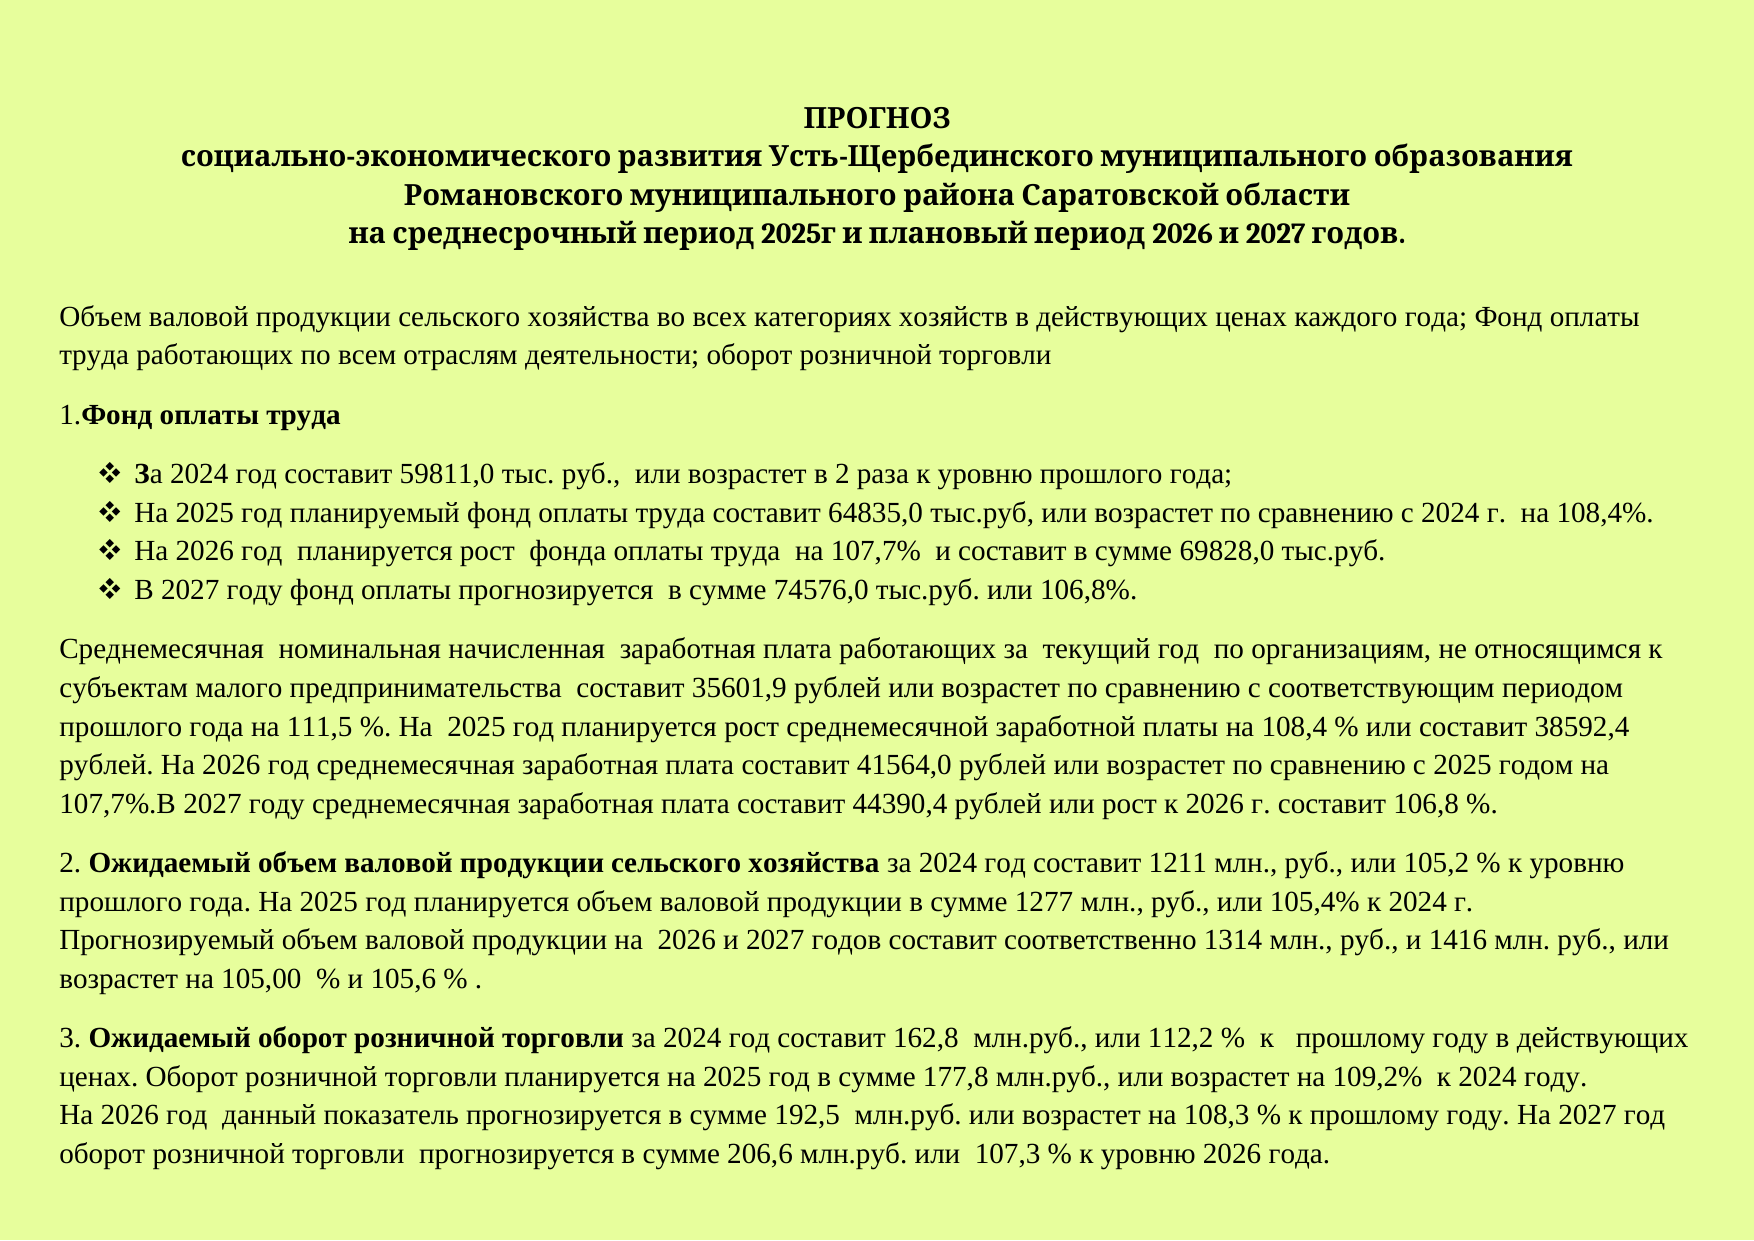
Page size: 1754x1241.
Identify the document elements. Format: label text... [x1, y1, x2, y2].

subtitle на среднесрочный период 2025г и плановый период 2026 и 2027 годов. [59, 217, 1695, 251]
list На 2026 год планируется рост фонда оплаты труда на 107,7% и составит в сумме 69828,0 тыс.руб. [97, 533, 1695, 567]
list За 2024 год составит 59811,0 тыс. руб., или возрастет в 2 раза к уровню прошлого года; [97, 456, 1695, 490]
text Среднемесячная номинальная начисленная заработная плата работающих за текущий год по организациям, не относящимся к субъектам малого предпринимательства составит 35601,9 рублей или возрастет по сравнению с соответствующим периодом прошлого года на 111,5 %. На 2025 год планируется рост среднемесячной заработной платы на 108,4 % или составит 38592,4 рублей. На 2026 год среднемесячная заработная плата составит 41564,0 рублей или возрастет по сравнению с 2025 годом на 107,7%.В 2027 году среднемесячная заработная плата составит 44390,4 рублей или рост к 2026 г. составит 106,8 %. [59, 632, 1695, 819]
subtitle ПРОГНОЗ [59, 102, 1695, 135]
text 1.Фонд оплаты труда [59, 397, 1695, 430]
list В 2027 году фонд оплаты прогнозируется в сумме 74576,0 тыс.руб. или 106,8%. [97, 572, 1695, 606]
subtitle Романовского муниципального района Саратовской области [59, 179, 1695, 212]
text Объем валовой продукции сельского хозяйства во всех категориях хозяйств в действующих ценах каждого года; Фонд оплаты труда работающих по всем отраслям деятельности; оборот розничной торговли [59, 299, 1695, 371]
subtitle социально-экономического развития Усть-Щербединского муниципального образования [59, 140, 1695, 174]
text 3. Ожидаемый оборот розничной торговли за 2024 год составит 162,8 млн.руб., или 112,2 % к прошлому году в действующих ценах. Оборот розничной торговли планируется на 2025 год в сумме 177,8 млн.руб., или возрастет на 109,2% к 2024 году. На 2026 год данный показатель прогнозируется в сумме 192,5 млн.руб. или возрастет на 108,3 % к прошлому году. На 2027 год оборот розничной торговли прогнозируется в сумме 206,6 млн.руб. или 107,3 % к уровню 2026 года. [59, 1020, 1695, 1169]
list На 2025 год планируемый фонд оплаты труда составит 64835,0 тыс.руб, или возрастет по сравнению с 2024 г. на 108,4%. [97, 495, 1695, 528]
text 2. Ожидаемый объем валовой продукции сельского хозяйства за 2024 год составит 1211 млн., руб., или 105,2 % к уровню прошлого года. На 2025 год планируется объем валовой продукции в сумме 1277 млн., руб., или 105,4% к 2024 г. Прогнозируемый объем валовой продукции на 2026 и 2027 годов составит соответственно 1314 млн., руб., и 1416 млн. руб., или возрастет на 105,00 % и 105,6 % . [59, 845, 1695, 994]
